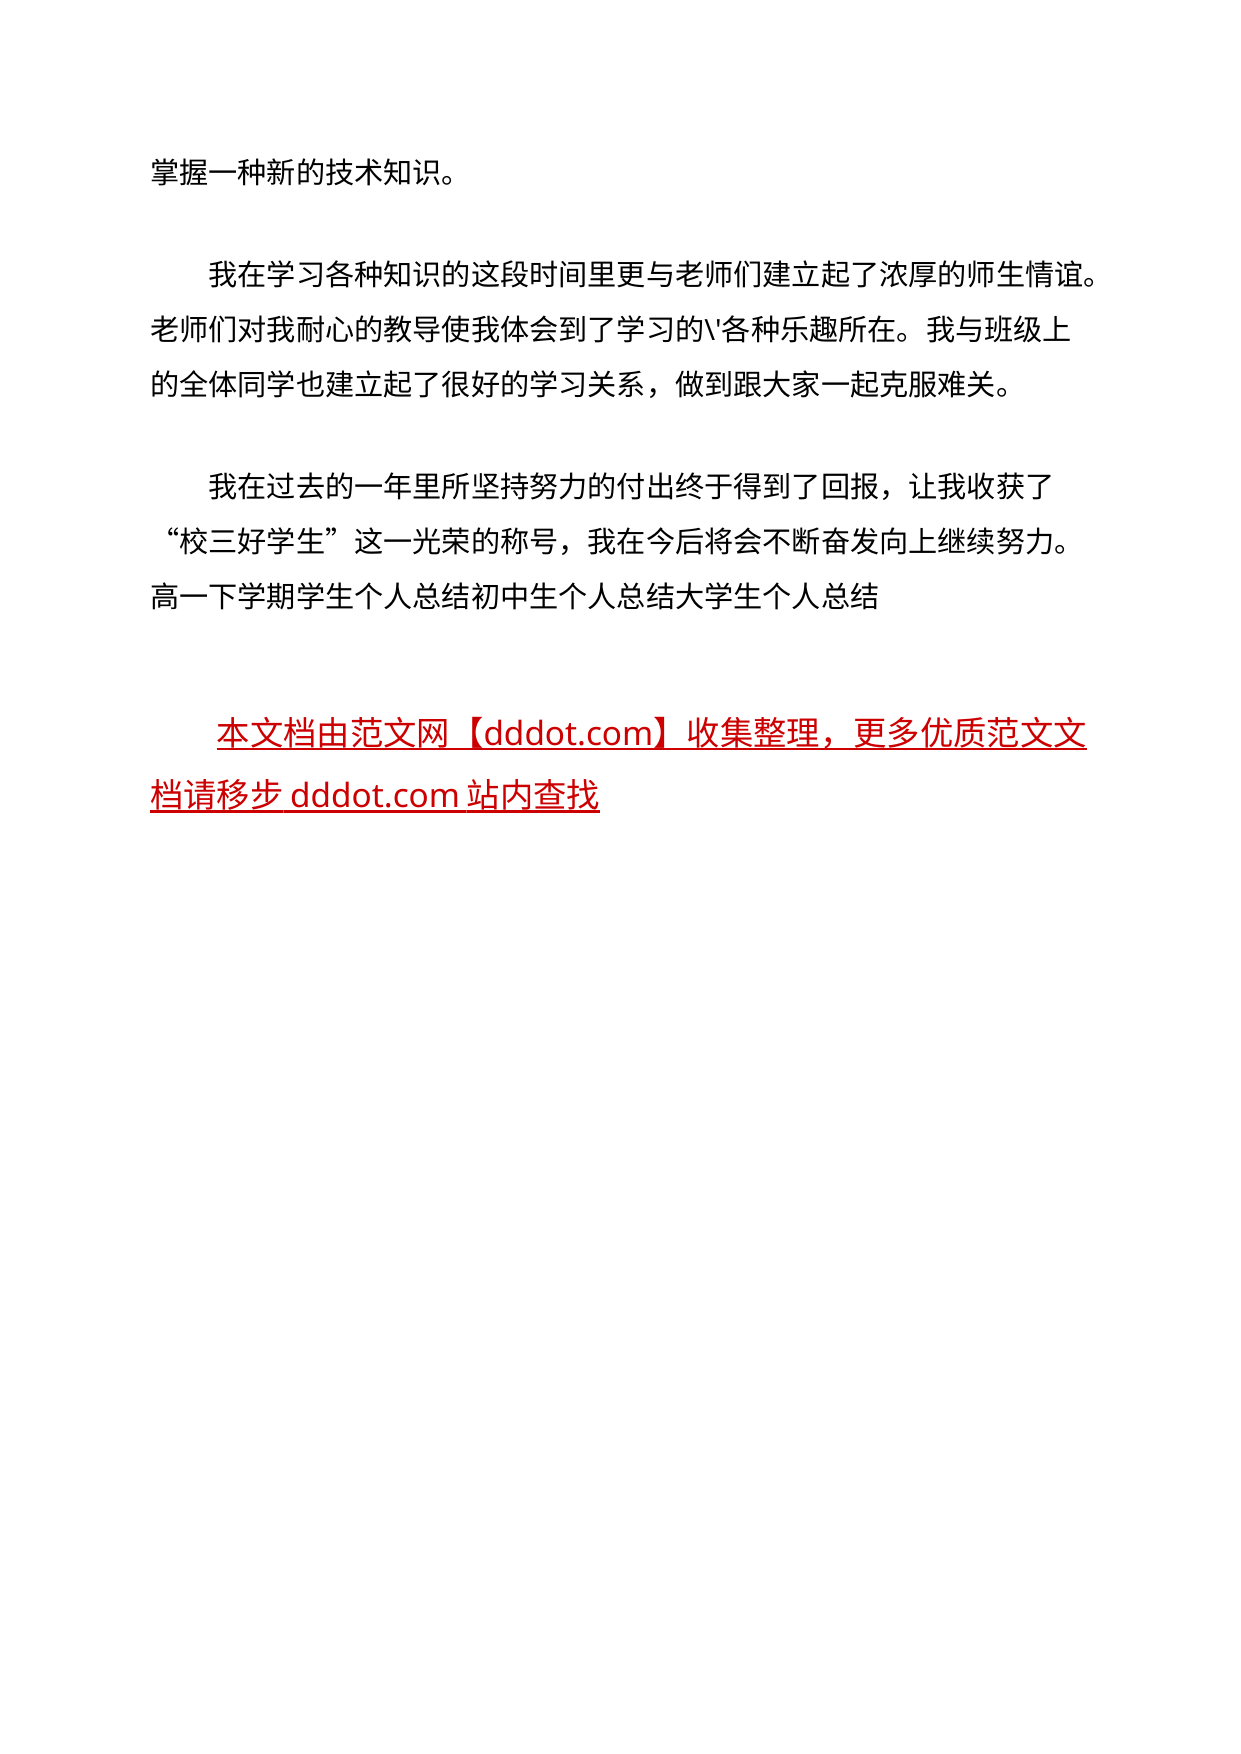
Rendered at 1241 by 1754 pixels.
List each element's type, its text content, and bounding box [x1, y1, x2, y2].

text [150, 150, 1090, 192]
text 我在过去的一年里所坚持努力的付出终于得到了回报，让我收获了“校三好学生”这一光荣的称号，我在今后将会不断奋发向上继续努力。高一下学期学生个人总结初中生个人总结大学生个人总结 [150, 463, 1090, 616]
text 本文档由范文网【dddot.com】收集整理，更多优质范文文档请移步dddot.com站内查找 [150, 706, 1090, 817]
text 我在学习各种知识的这段时间里更与老师们建立起了浓厚的师生情谊。老师们对我耐心的教导使我体会到了学习的\'各种乐趣所在。我与班级上的全体同学也建立起了很好的学习关系，做到跟大家一起克服难关。 [150, 252, 1090, 404]
